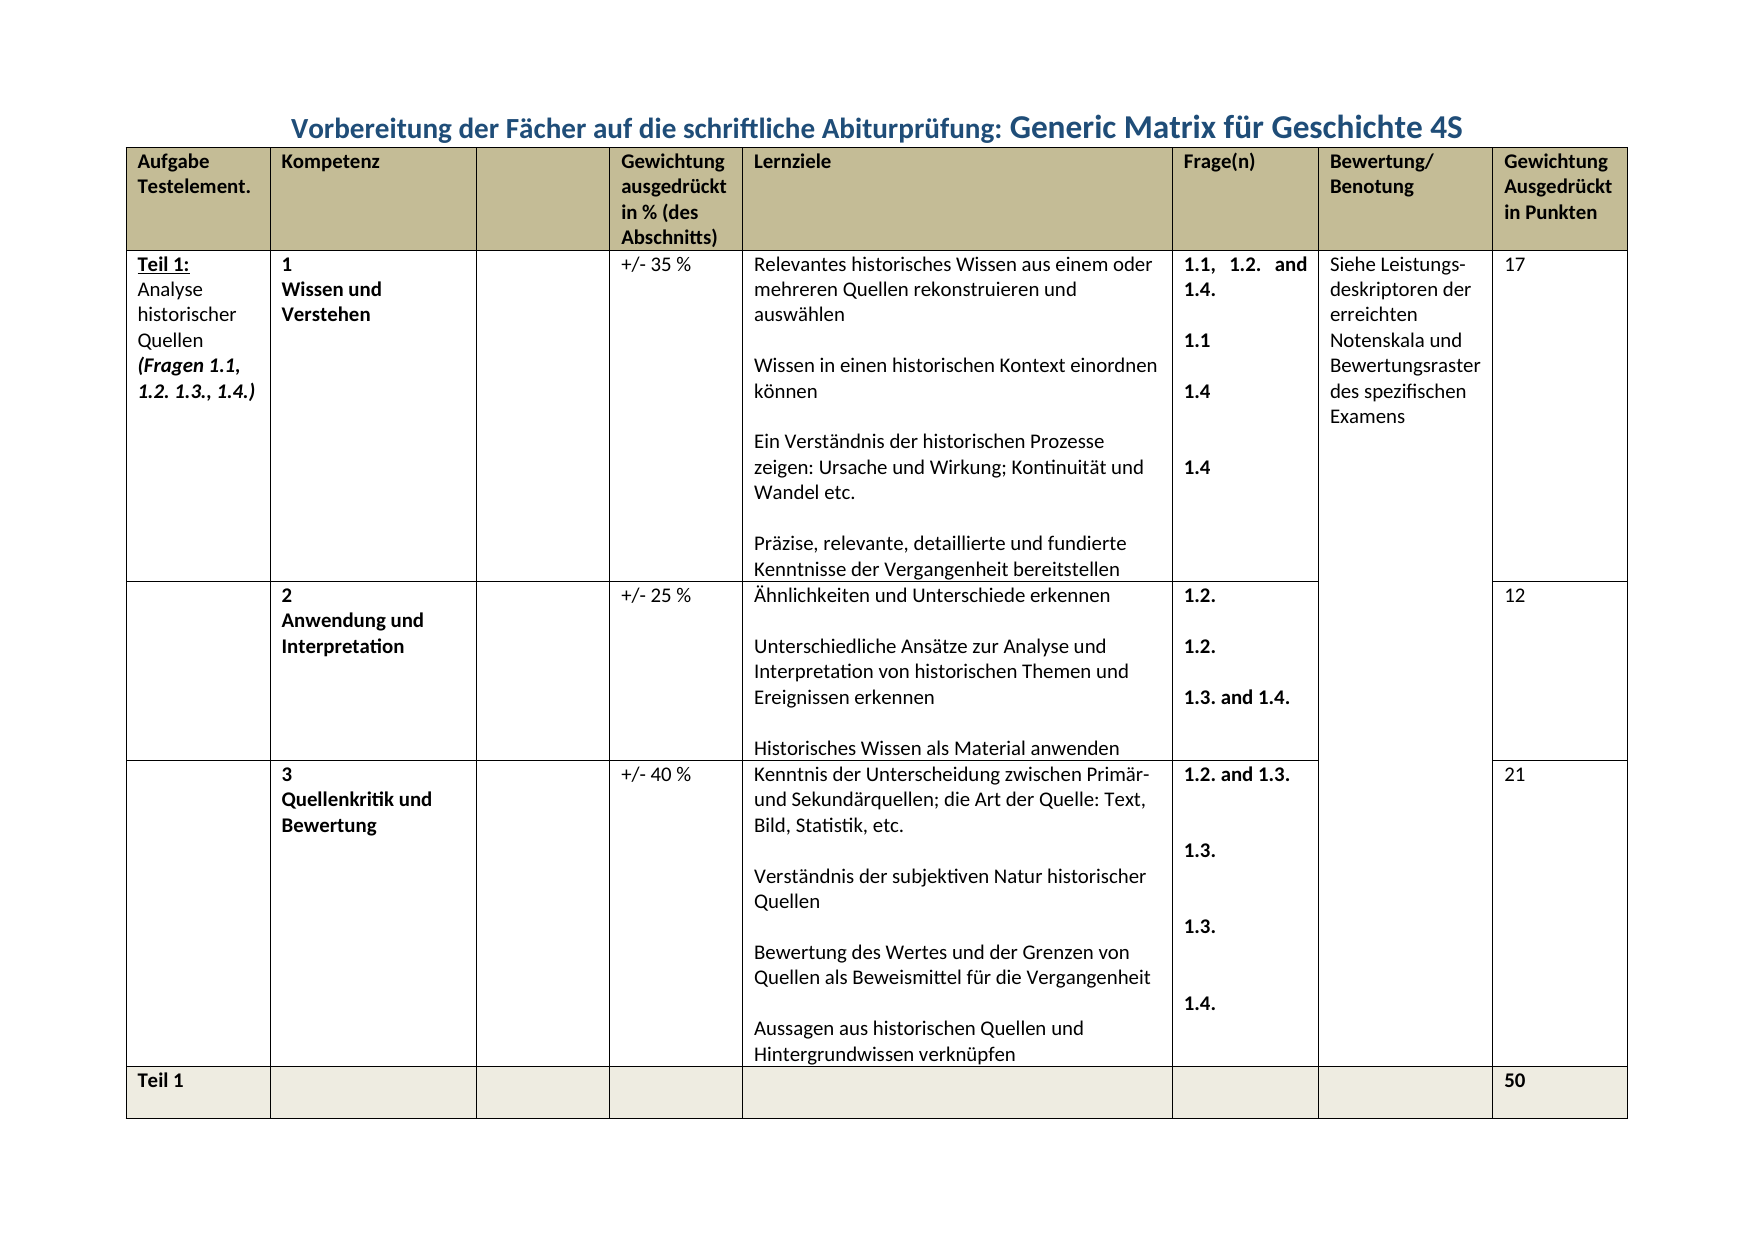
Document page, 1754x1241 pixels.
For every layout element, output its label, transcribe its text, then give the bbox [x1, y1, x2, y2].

table_header Aufgabe Testelement. [127, 148, 270, 250]
table_cell Kenntnis der Unterscheidung zwischen Primär- und Sekundärquellen; die Art der Quelle: Text, Bild, Statistik, etc. Verständnis der subjektiven Natur historischer Quellen Bewertung des Wertes und der Grenzen von Quellen als Beweismittel für die Vergangenheit Aussagen aus historischen Quellen und Hintergrundwissen verknüpfen [743, 761, 1172, 1066]
table_cell [127, 761, 270, 1066]
table_cell [477, 251, 609, 581]
table_cell [271, 1067, 476, 1118]
table_cell [610, 1067, 742, 1118]
table_cell Teil 1 [127, 1067, 270, 1118]
table_cell [477, 761, 609, 1066]
table_cell Teil 1: Analyse historischer Quellen (Fragen 1.1, 1.2. 1.3., 1.4.) [127, 251, 270, 581]
table_cell 1.2. and 1.3. 1.3. 1.3. 1.4. [1173, 761, 1318, 1066]
table_cell Ähnlichkeiten und Unterschiede erkennen Unterschiedliche Ansätze zur Analyse und Interpretation von historischen Themen und Ereignissen erkennen Historisches Wissen als Material anwenden [743, 582, 1172, 760]
table_header Gewichtung Ausgedrückt in Punkten [1493, 148, 1627, 250]
table_cell 12 [1493, 582, 1627, 760]
table_header Kompetenz [271, 148, 476, 250]
table_cell [477, 582, 609, 760]
table_cell 1.2. 1.2. 1.3. and 1.4. [1173, 582, 1318, 760]
table_cell 17 [1493, 251, 1627, 581]
table_header Gewichtung ausgedrückt in % (des Abschnitts) [610, 148, 742, 250]
table_header [477, 148, 609, 250]
table_header Bewertung/Benotung [1319, 148, 1492, 250]
table_cell +/- 40 % [610, 761, 742, 1066]
table_cell Relevantes historisches Wissen aus einem oder mehreren Quellen rekonstruieren und auswählen Wissen in einen historischen Kontext einordnen können Ein Verständnis der historischen Prozesse zeigen: Ursache und Wirkung; Kontinuität und Wandel etc. Präzise, relevante, detaillierte und fundierte Kenntnisse der Vergangenheit bereitstellen [743, 251, 1172, 581]
table_cell 3 Quellenkritik und Bewertung [271, 761, 476, 1066]
table_cell 1.1, 1.2. and 1.4. 1.1 1.4 1.4 [1173, 251, 1318, 581]
table_cell 21 [1493, 761, 1627, 1066]
table_cell [1319, 1067, 1492, 1118]
table_cell +/- 35 % [610, 251, 742, 581]
table_cell [1173, 1067, 1318, 1118]
table_header Frage(n) [1173, 148, 1318, 250]
table_cell +/- 25 % [610, 582, 742, 760]
table_cell 1 Wissen und Verstehen [271, 251, 476, 581]
text Vorbereitung der Fächer auf die schriftliche Abiturprüfung: Generic Matrix für Geschichte 4S [118, 106, 1636, 147]
table_cell 50 [1493, 1067, 1627, 1118]
table_cell 2 Anwendung und Interpretation [271, 582, 476, 760]
table_cell [127, 582, 270, 760]
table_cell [1319, 251, 1492, 1066]
table_header Lernziele [743, 148, 1172, 250]
table_cell [743, 1067, 1172, 1118]
table_cell [477, 1067, 609, 1118]
